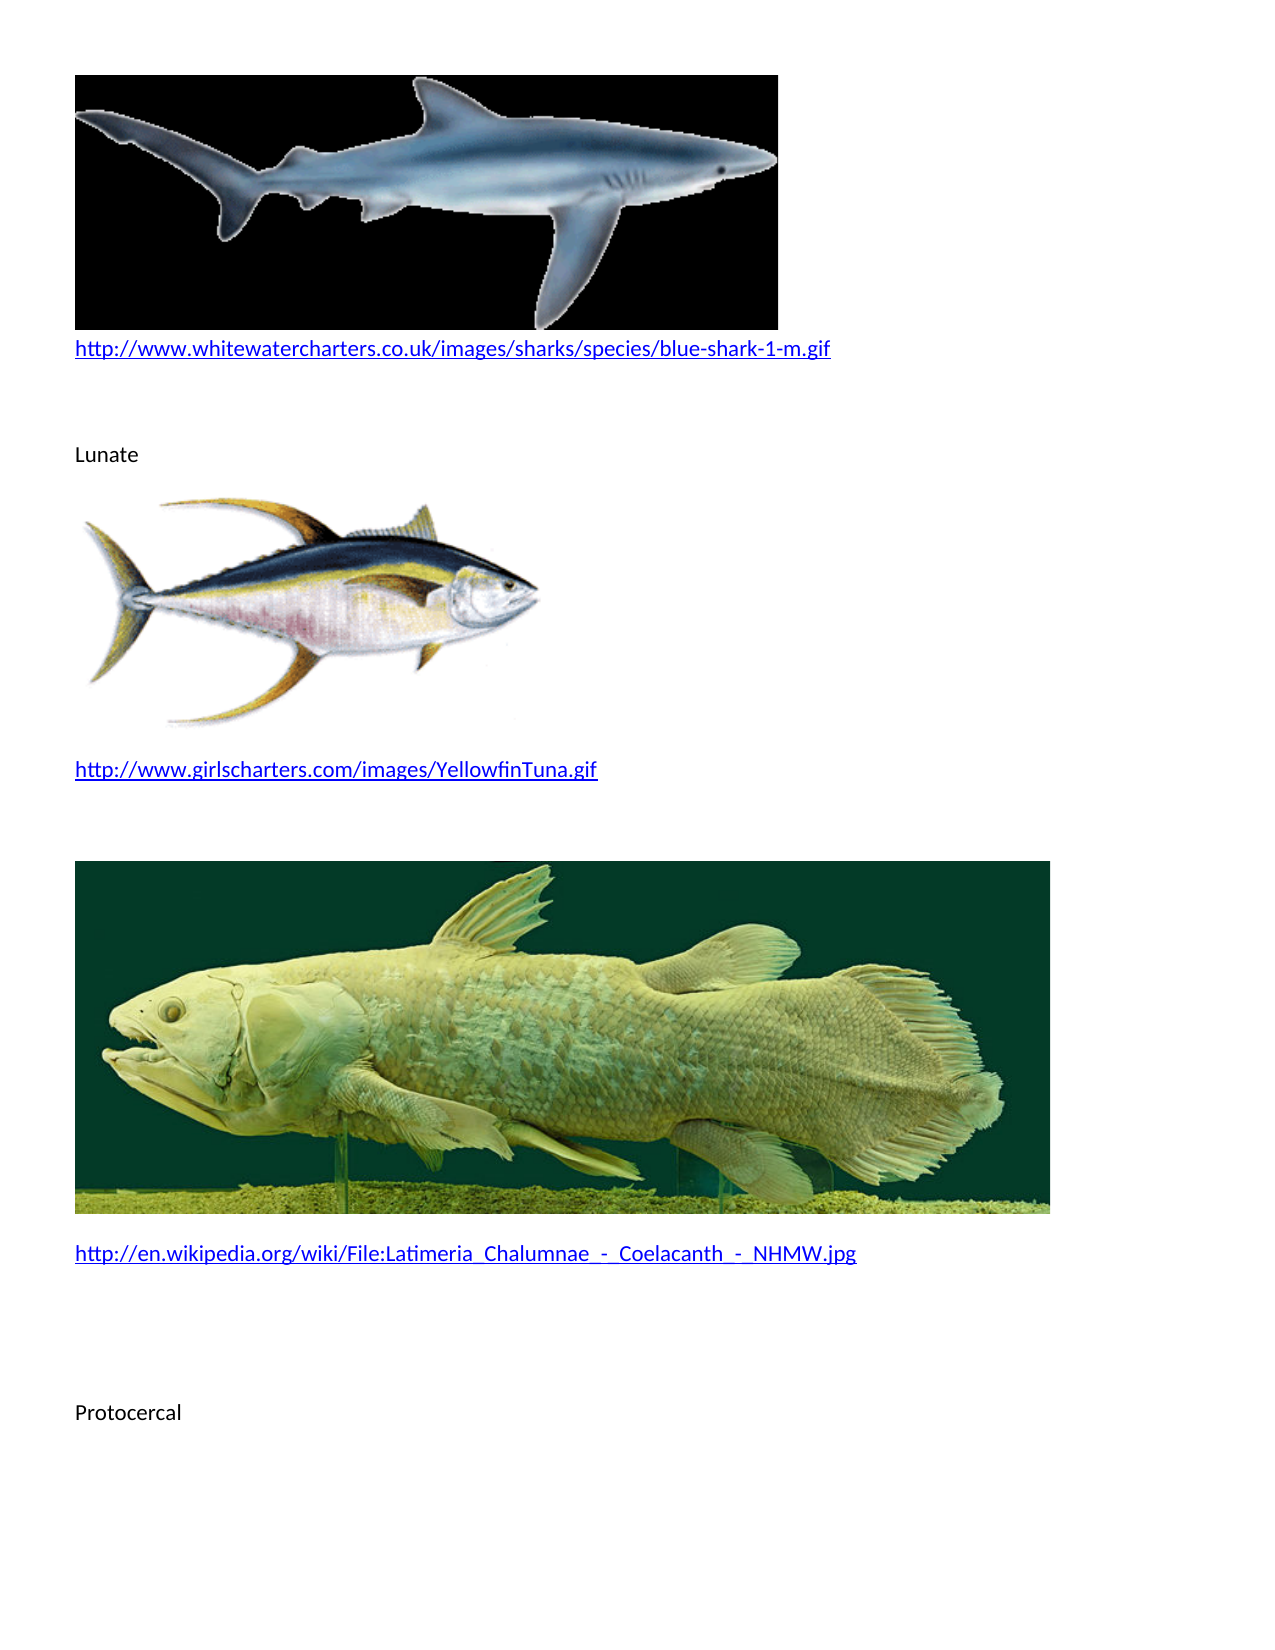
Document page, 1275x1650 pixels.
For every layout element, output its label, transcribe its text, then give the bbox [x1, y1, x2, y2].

text http://en.wikipedia.org/wiki/File:Latimeria_Chalumnae_-_Coelacanth_-_NHMW.jpg [75, 1239, 1200, 1267]
picture [75, 75, 779, 330]
picture [75, 492, 544, 731]
text http://www.girlscharters.com/images/YellowfinTuna.gif [75, 755, 1200, 783]
text Lunate [75, 440, 1200, 468]
picture [75, 861, 1050, 1214]
text Protocercal [75, 1398, 1200, 1426]
